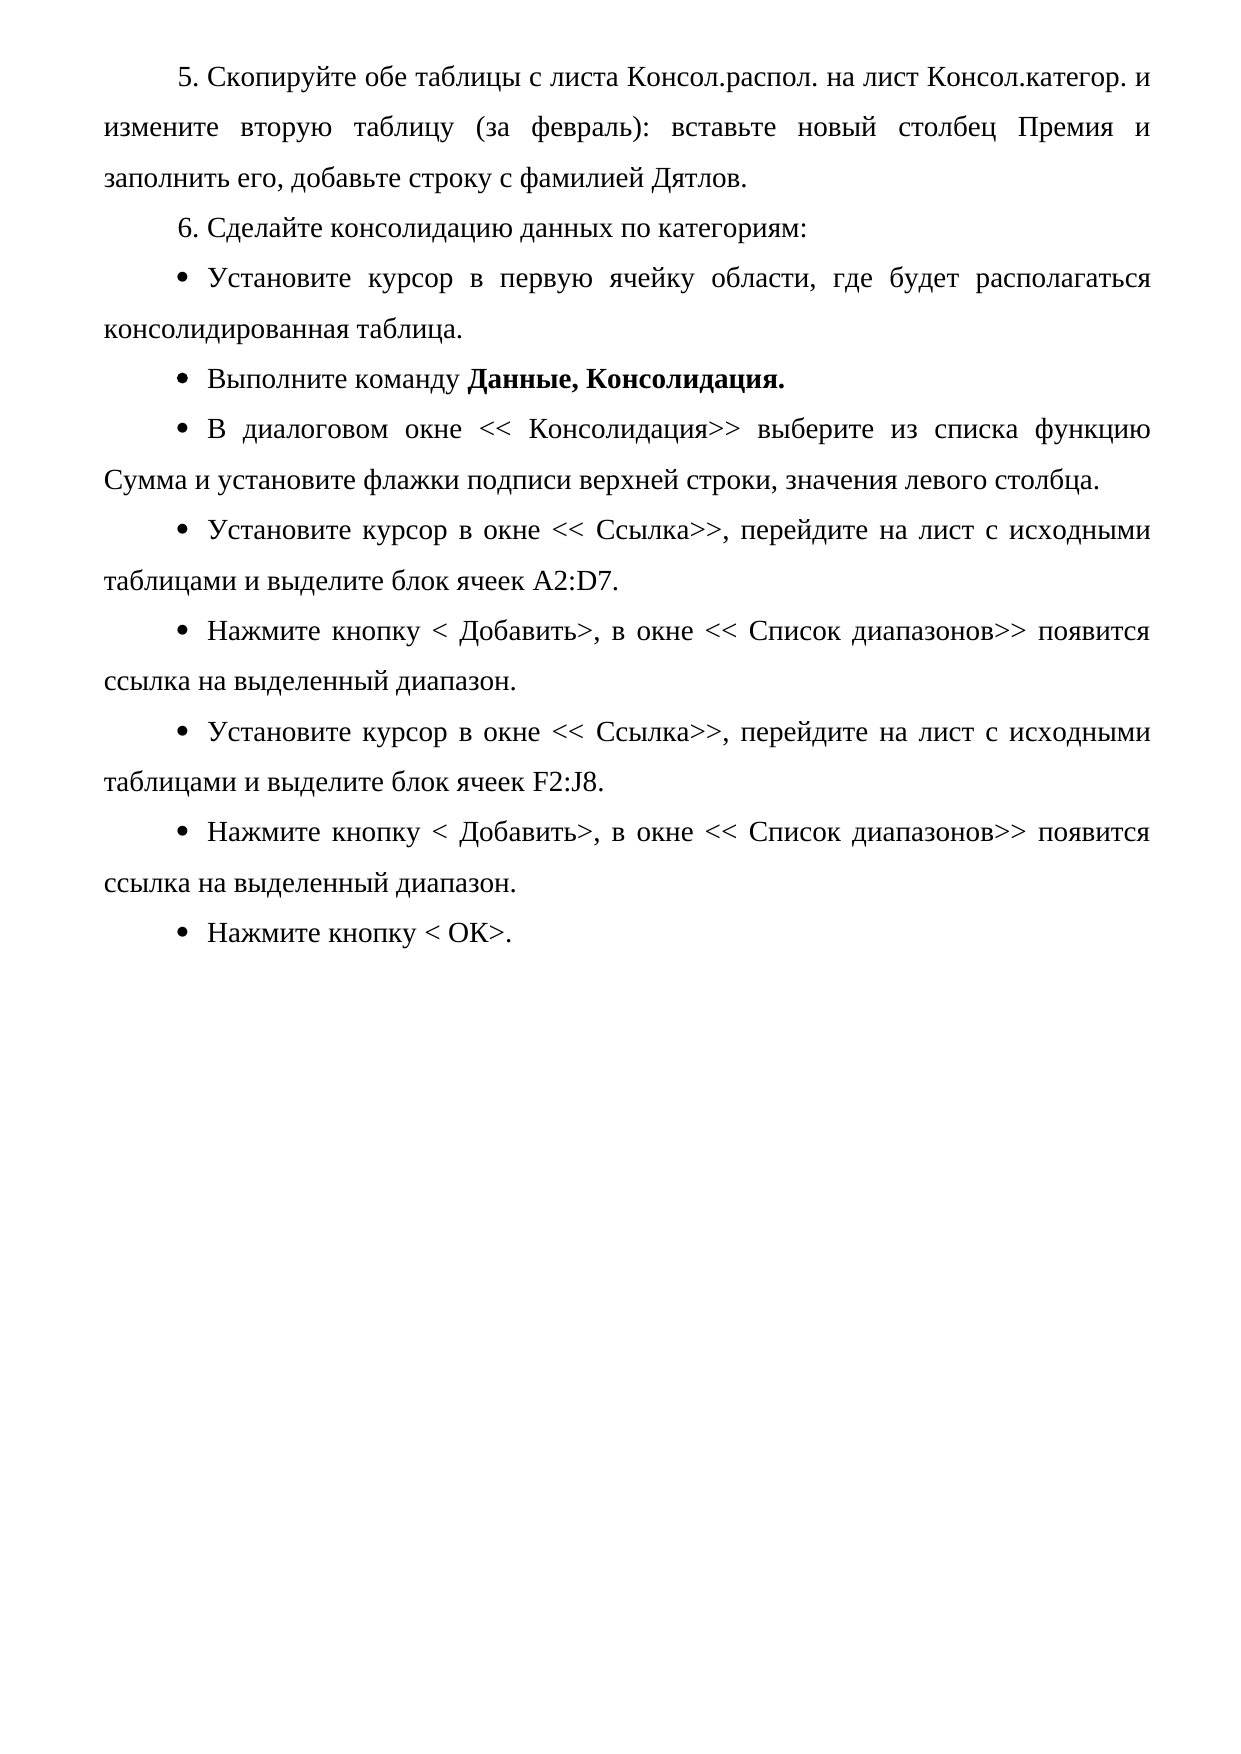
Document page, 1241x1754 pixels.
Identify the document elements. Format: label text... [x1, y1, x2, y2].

list Нажмите кнопку < Добавить>, в окне << Список диапазонов>> появится ссылка на выделенный диапазон. [103, 814, 1152, 898]
list Скопируйте обе таблицы с листа Консол.распол. на лист Консол.категор. и измените вторую таблицу (за февраль): вставьте новый столбец Премия и заполнить его, добавьте строку с фамилией Дятлов. [103, 59, 1152, 193]
list Установите курсор в окне << Ссылка>>, перейдите на лист с исходными таблицами и выделите блок ячеек A2:D7. [103, 512, 1152, 596]
list Выполните команду Данные, Консолидация. [103, 361, 1152, 395]
list Нажмите кнопку < ОК>. [103, 915, 1152, 949]
list Установите курсор в первую ячейку области, где будет располагаться консолидированная таблица. [103, 260, 1152, 344]
list Установите курсор в окне << Ссылка>>, перейдите на лист с исходными таблицами и выделите блок ячеек F2:J8. [103, 714, 1152, 798]
list Сделайте консолидацию данных по категориям: [103, 210, 1152, 243]
list Нажмите кнопку < Добавить>, в окне << Список диапазонов>> появится ссылка на выделенный диапазон. [103, 613, 1152, 697]
list В диалоговом окне << Консолидация>> выберите из списка функцию Сумма и установите флажки подписи верхней строки, значения левого столбца. [103, 411, 1152, 495]
